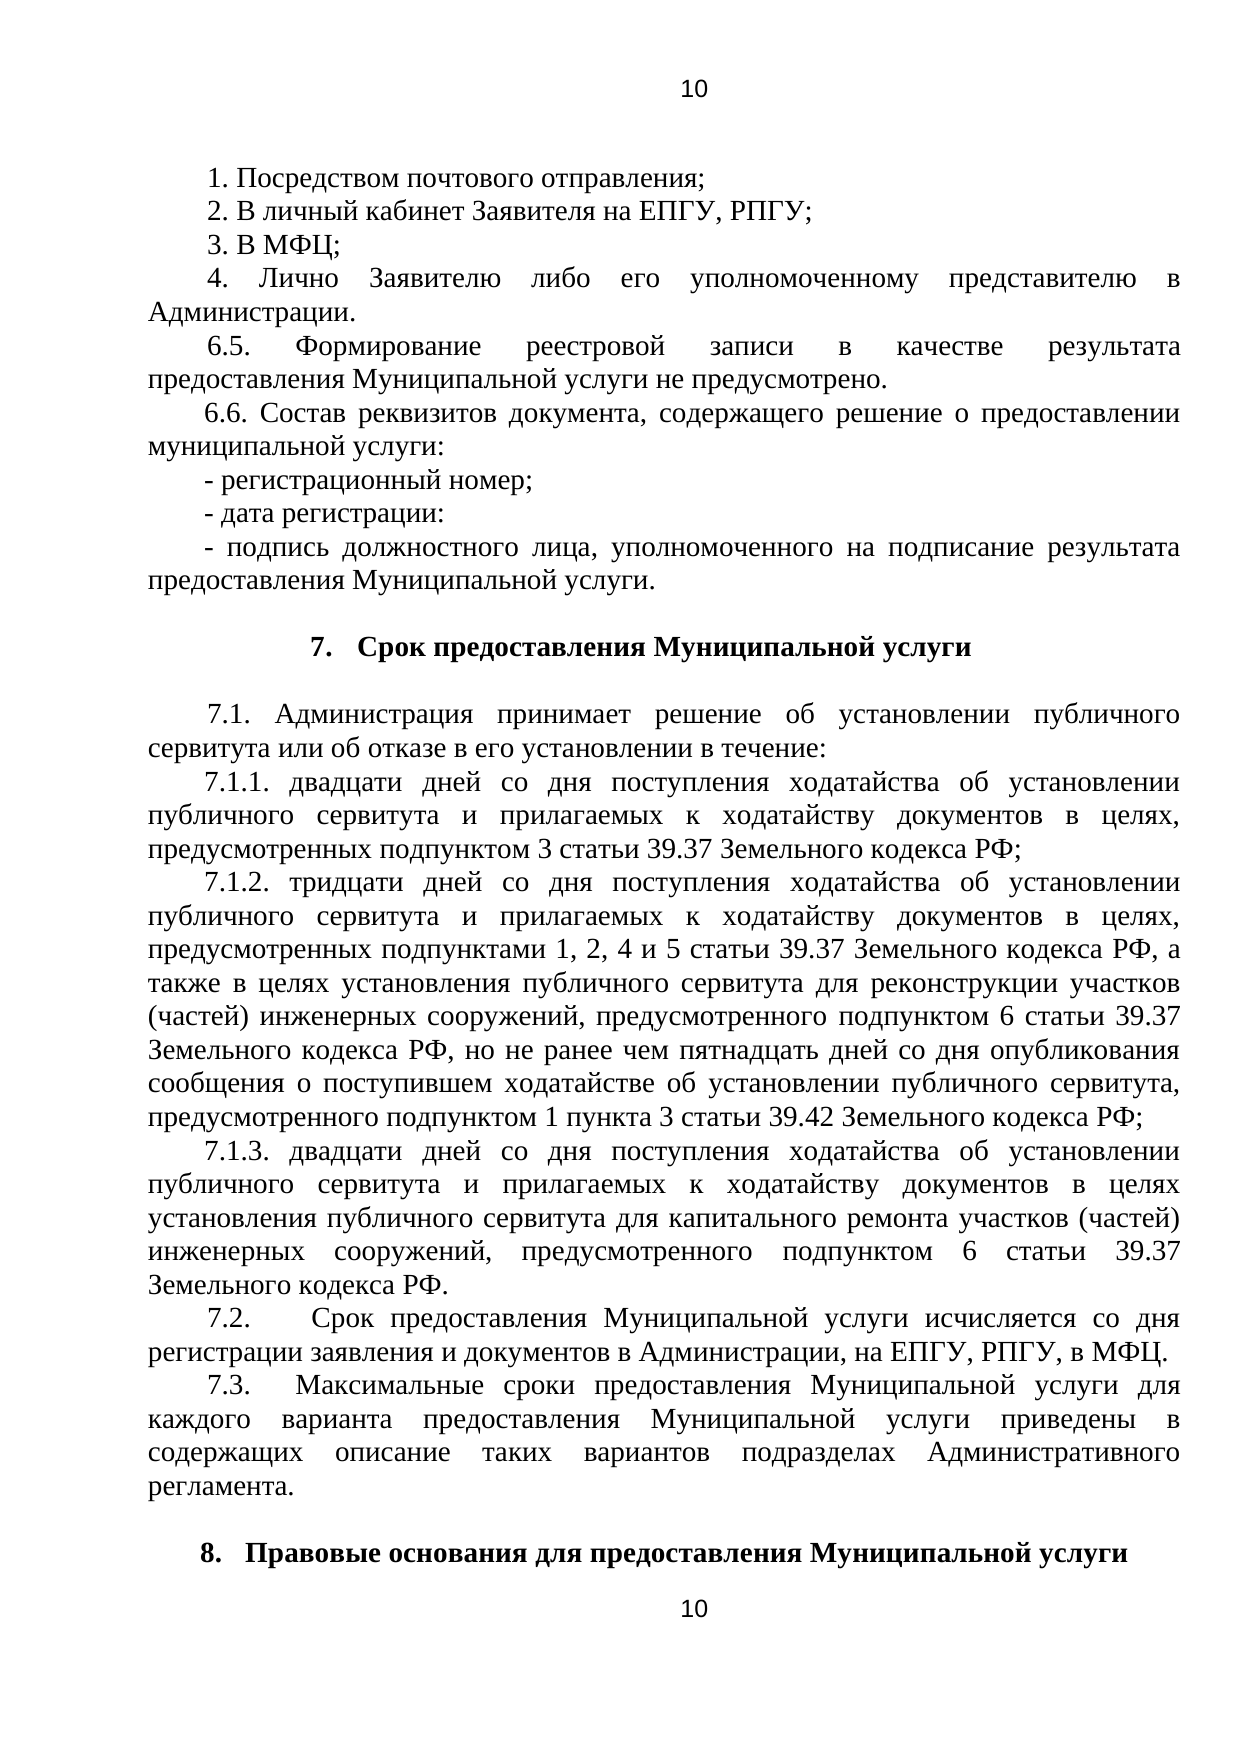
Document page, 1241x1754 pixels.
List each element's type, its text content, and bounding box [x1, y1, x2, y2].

text 2. В личный кабинет Заявителя на ЕПГУ, РПГУ; [148, 193, 1181, 227]
text - регистрационный номер; [148, 462, 1181, 495]
text 1. Посредством почтового отправления; [148, 160, 1181, 193]
text 7.1.2. тридцати дней со дня поступления ходатайства об установлении публичного сервитута и прилагаемых к ходатайству документов в целях, предусмотренных подпунктами 1, 2, 4 и 5 статьи 39.37 Земельного кодекса РФ, а также в целях установления публичного сервитута для реконструкции участков (частей) инженерных сооружений, предусмотренного подпунктом 6 статьи 39.37 Земельного кодекса РФ, но не ранее чем пятнадцать дней со дня опубликования сообщения о поступившем ходатайстве об установлении публичного сервитута, предусмотренного подпунктом 1 пункта 3 статьи 39.42 Земельного кодекса РФ; [148, 864, 1181, 1133]
text - подпись должностного лица, уполномоченного на подписание результата предоставления Муниципальной услуги. [148, 529, 1181, 596]
text - дата регистрации: [148, 495, 1181, 529]
text 4. Лично Заявителю либо его уполномоченному представителю в Администрации. [148, 261, 1181, 328]
list Максимальные сроки предоставления Муниципальной услуги для каждого варианта предоставления Муниципальной услуги приведены в содержащих описание таких вариантов подразделах Административного регламента. [148, 1367, 1181, 1502]
text 6.6. Состав реквизитов документа, содержащего решение о предоставлении муниципальной услуги: [148, 395, 1181, 462]
text 3. В МФЦ; [148, 227, 1181, 261]
text 7.1. Администрация принимает решение об установлении публичного сервитута или об отказе в его установлении в течение: [148, 697, 1181, 764]
list Срок предоставления Муниципальной услуги [101, 629, 1181, 663]
text 7.1.1. двадцати дней со дня поступления ходатайства об установлении публичного сервитута и прилагаемых к ходатайству документов в целях, предусмотренных подпунктом 3 статьи 39.37 Земельного кодекса РФ; [148, 764, 1181, 864]
list Правовые основания для предоставления Муниципальной услуги [148, 1535, 1181, 1569]
text 6.5. Формирование реестровой записи в качестве результата предоставления Муниципальной услуги не предусмотрено. [148, 328, 1181, 395]
text 7.1.3. двадцати дней со дня поступления ходатайства об установлении публичного сервитута и прилагаемых к ходатайству документов в целях установления публичного сервитута для капитального ремонта участков (частей) инженерных сооружений, предусмотренного подпунктом 6 статьи 39.37 Земельного кодекса РФ. [148, 1133, 1181, 1300]
list Срок предоставления Муниципальной услуги исчисляется со дня регистрации заявления и документов в Администрации, на ЕПГУ, РПГУ, в МФЦ. [148, 1300, 1181, 1367]
